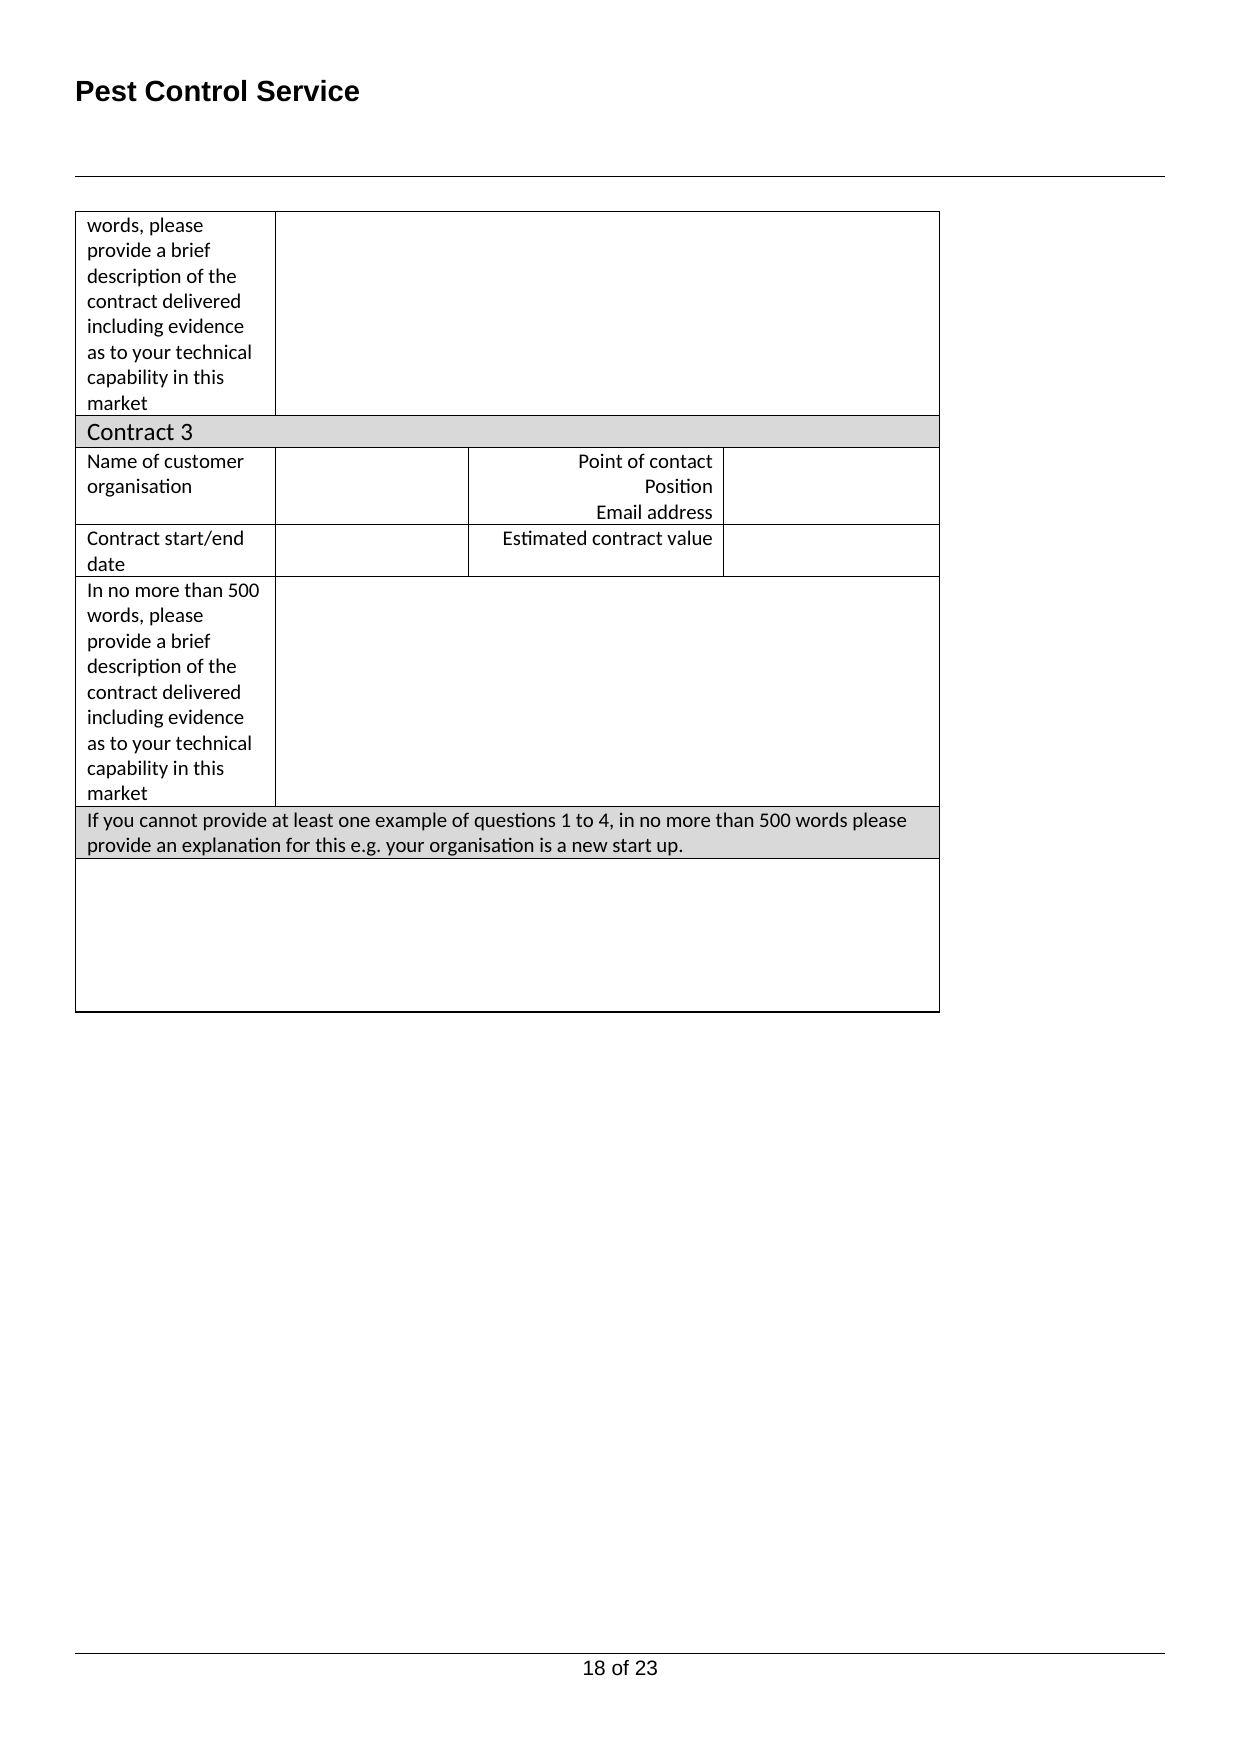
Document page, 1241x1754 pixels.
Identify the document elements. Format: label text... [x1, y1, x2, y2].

table_cell Name of customer organisation [76, 448, 275, 524]
table_cell [276, 212, 939, 415]
table_cell [724, 448, 939, 524]
table_cell [724, 525, 939, 576]
table_cell [276, 448, 468, 524]
table_cell Contract 3 [76, 416, 939, 447]
table_cell If you cannot provide at least one example of questions 1 to 4, in no more than 500 words please provide an explanation for this e.g. your organisation is a new start up. [76, 807, 939, 858]
table_cell Contract start/end date [76, 525, 275, 576]
table_cell Point of contact Position Email address [469, 448, 723, 524]
table_cell Estimated contract value [469, 525, 723, 576]
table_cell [76, 212, 275, 415]
table_cell [276, 525, 468, 576]
table_cell [76, 859, 939, 1011]
table_cell [276, 577, 939, 806]
